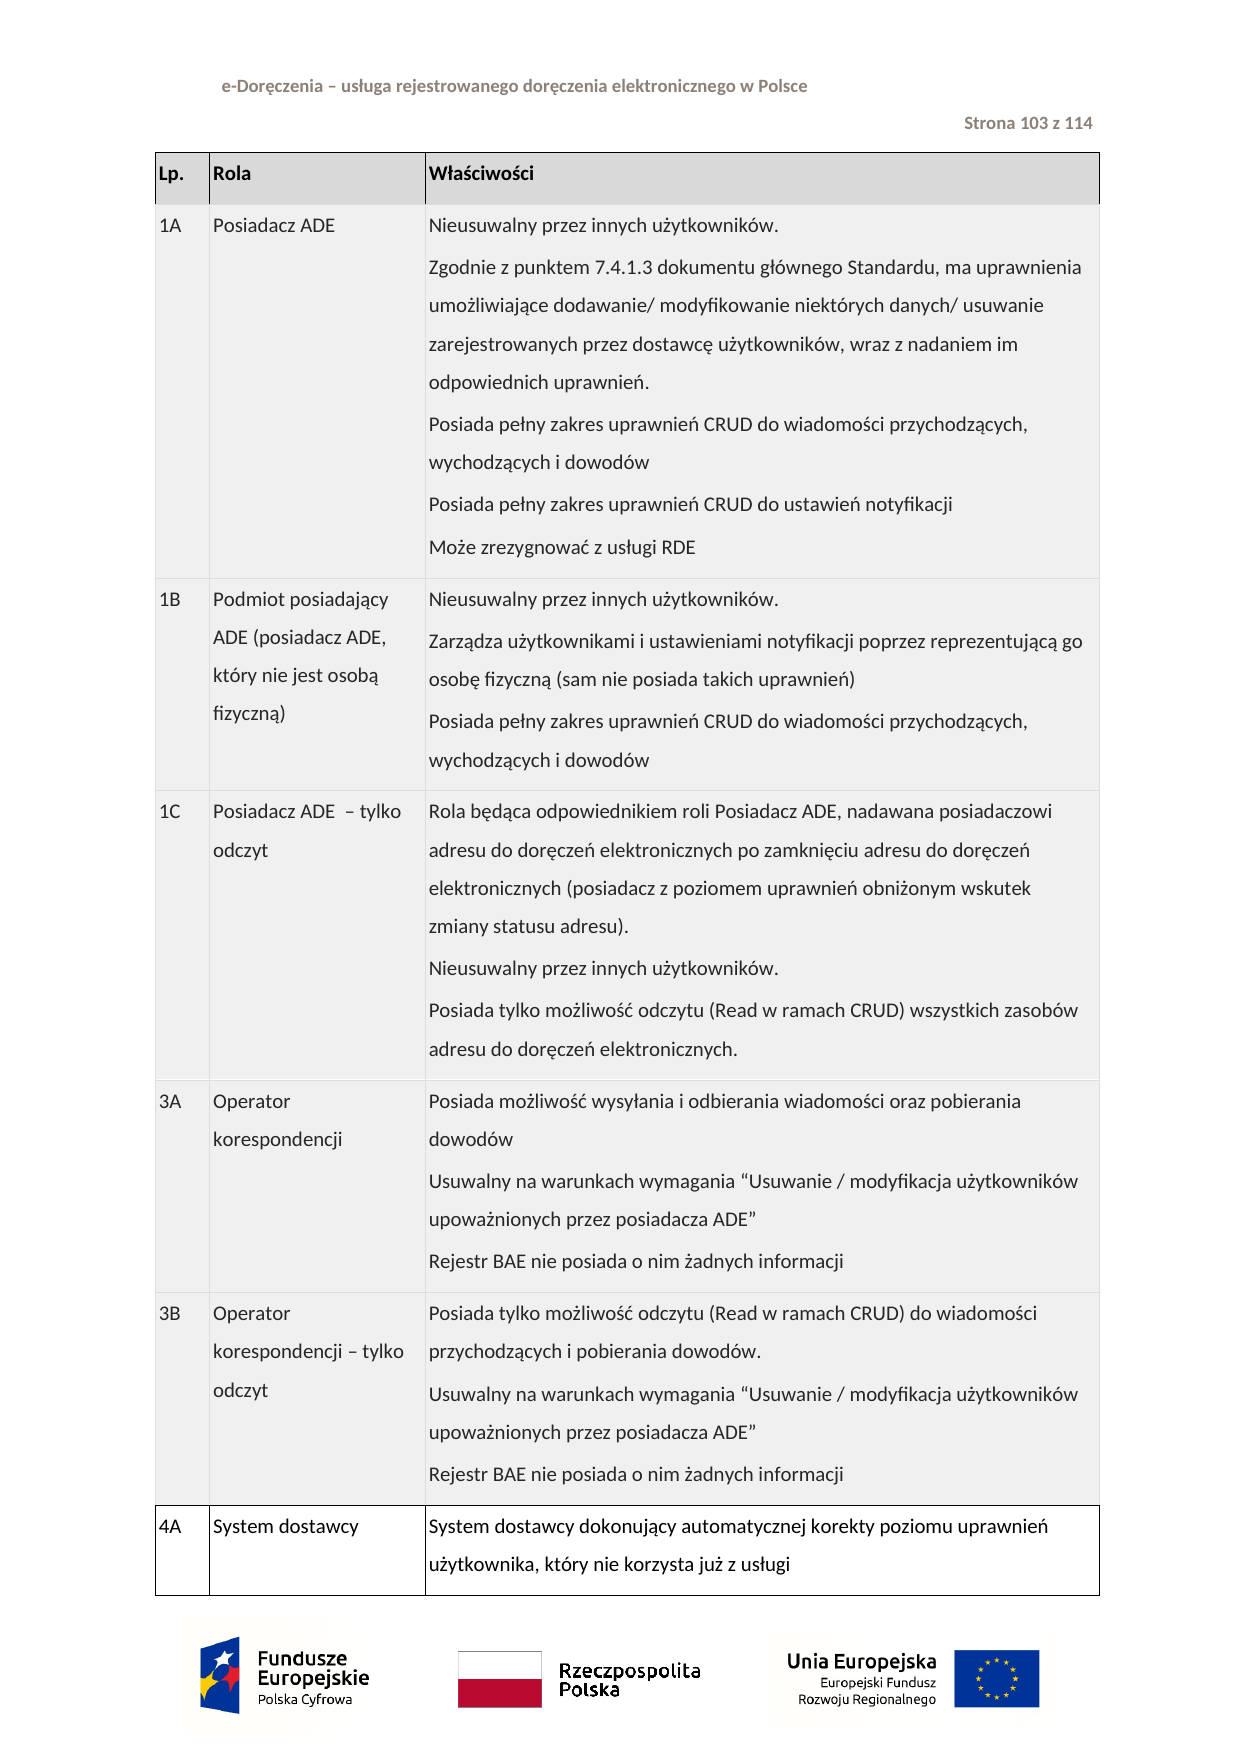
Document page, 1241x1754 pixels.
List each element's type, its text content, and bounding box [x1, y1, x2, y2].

table_cell Rola będąca odpowiednikiem roli Posiadacz ADE, nadawana posiadaczowi adresu do doręczeń elektronicznych po zamknięciu adresu do doręczeń elektronicznych (posiadacz z poziomem uprawnień obniżonym wskutek zmiany statusu adresu). Nieusuwalny przez innych użytkowników. Posiada tylko możliwość odczytu (Read w ramach CRUD) wszystkich zasobów adresu do doręczeń elektronicznych. [426, 791, 1099, 1079]
table_cell Operator korespondencji [210, 1081, 425, 1292]
table_cell Operator korespondencji – tylko odczyt [210, 1293, 425, 1505]
table_cell 4A [156, 1506, 209, 1595]
table_cell Nieusuwalny przez innych użytkowników. Zgodnie z punktem 7.4.1.3 dokumentu głównego Standardu, ma uprawnienia umożliwiające dodawanie/ modyfikowanie niektórych danych/ usuwanie zarejestrowanych przez dostawcę użytkowników, wraz z nadaniem im odpowiednich uprawnień. Posiada pełny zakres uprawnień CRUD do wiadomości przychodzących, wychodzących i dowodów Posiada pełny zakres uprawnień CRUD do ustawień notyfikacji Może zrezygnować z usługi RDE [426, 205, 1099, 578]
picture [181, 1617, 388, 1733]
table_cell 3A [156, 1081, 209, 1292]
table_header Właściwości [426, 153, 1099, 204]
table_cell Posiadacz ADE [210, 205, 425, 578]
table_cell Nieusuwalny przez innych użytkowników. Zarządza użytkownikami i ustawieniami notyfikacji poprzez reprezentującą go osobę fizyczną (sam nie posiada takich uprawnień) Posiada pełny zakres uprawnień CRUD do wiadomości przychodzących, wychodzących i dowodów [426, 579, 1099, 790]
table_cell Posiada możliwość wysyłania i odbierania wiadomości oraz pobierania dowodów Usuwalny na warunkach wymagania “Usuwanie / modyfikacja użytkowników upoważnionych przez posiadacza ADE” Rejestr BAE nie posiada o nim żadnych informacji [426, 1081, 1099, 1292]
table_cell 3B [156, 1293, 209, 1505]
table_header Rola [210, 153, 425, 204]
picture [439, 1632, 718, 1726]
table_cell 1C [156, 791, 209, 1079]
table_cell 1A [156, 205, 209, 578]
table_cell Podmiot posiadający ADE (posiadacz ADE, który nie jest osobą fizyczną) [210, 579, 425, 790]
table_cell 1B [156, 579, 209, 790]
table_header Lp. [156, 153, 209, 204]
table_cell Posiada tylko możliwość odczytu (Read w ramach CRUD) do wiadomości przychodzących i pobierania dowodów. Usuwalny na warunkach wymagania “Usuwanie / modyfikacja użytkowników upoważnionych przez posiadacza ADE” Rejestr BAE nie posiada o nim żadnych informacji [426, 1293, 1099, 1505]
table_cell System dostawcy [210, 1506, 425, 1595]
table_cell Posiadacz ADE – tylko odczyt [210, 791, 425, 1079]
table_cell System dostawcy dokonujący automatycznej korekty poziomu uprawnień użytkownika, który nie korzysta już z usługi [426, 1506, 1099, 1595]
picture [769, 1631, 1058, 1726]
